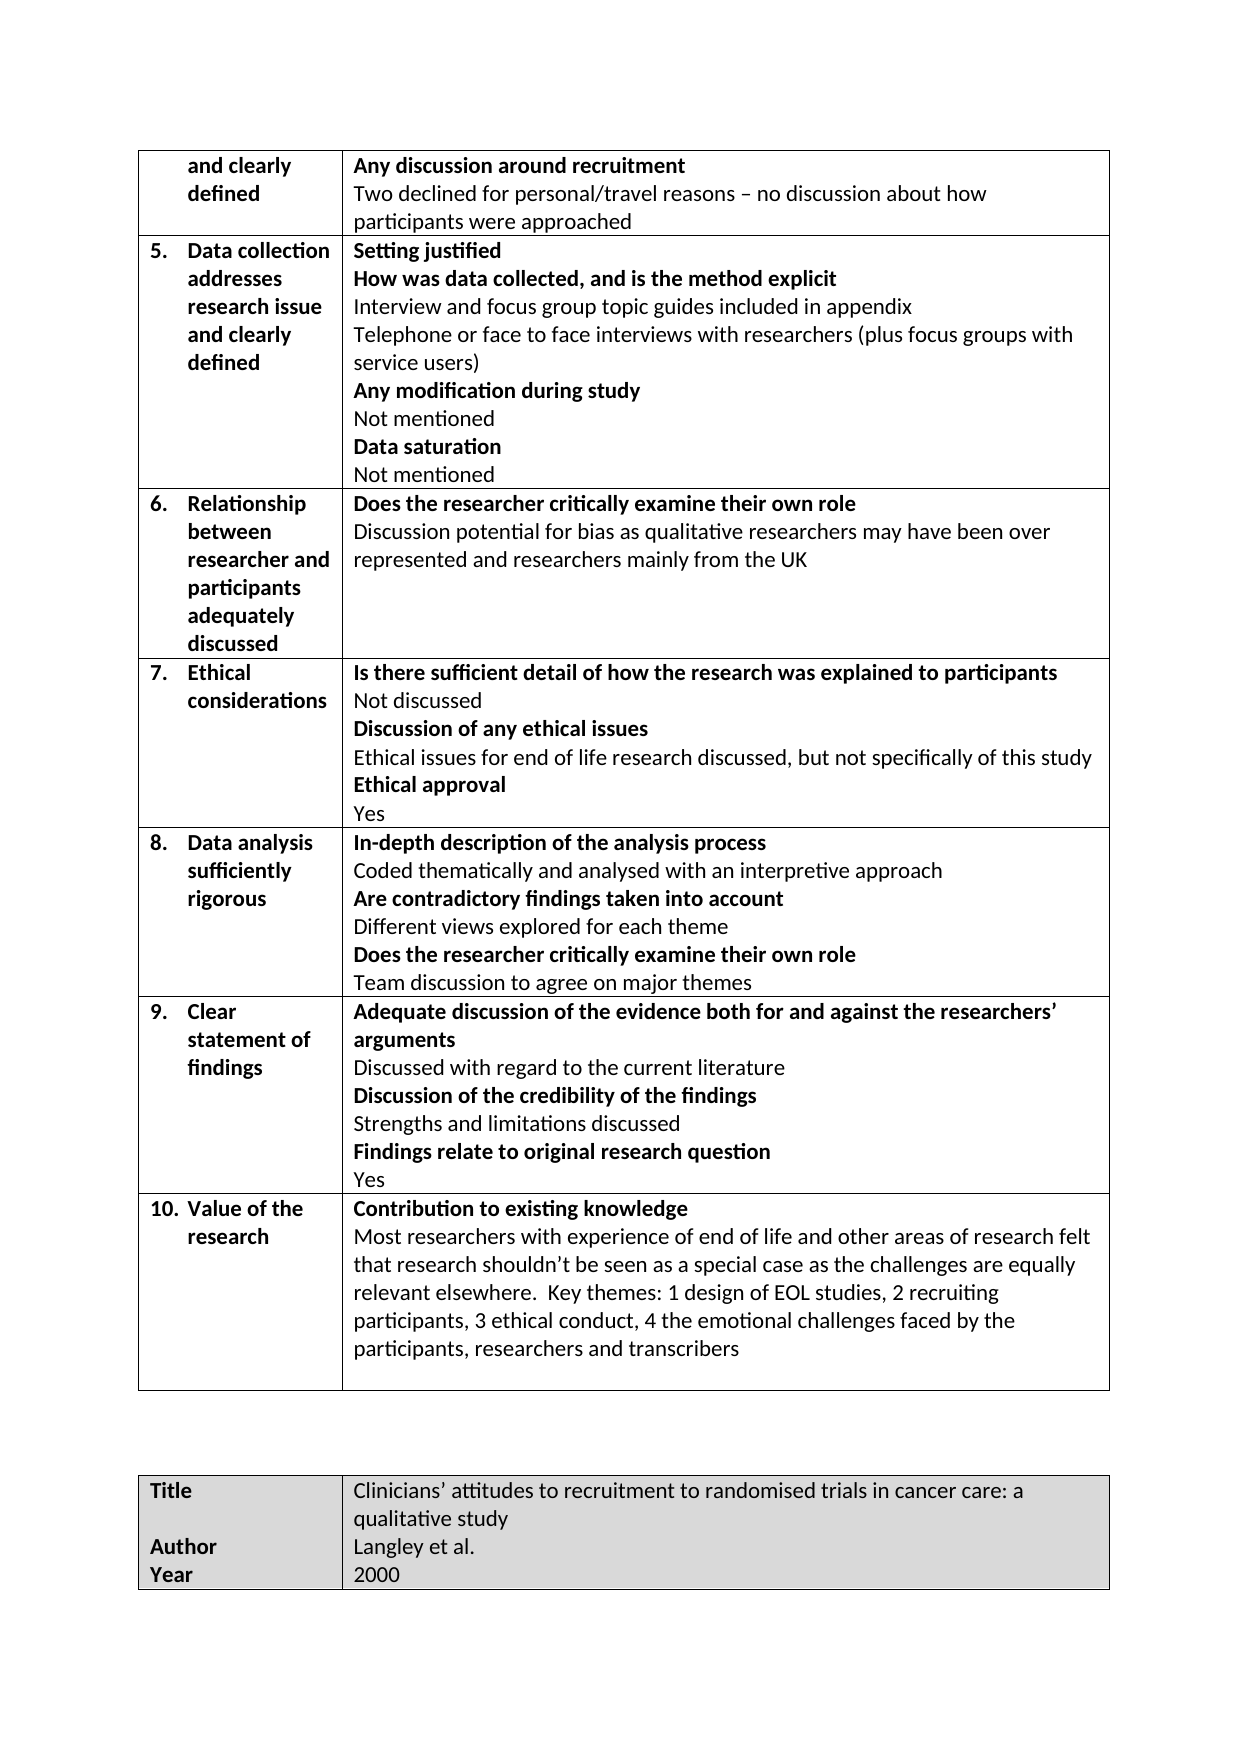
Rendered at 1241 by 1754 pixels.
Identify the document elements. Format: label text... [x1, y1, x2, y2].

table_cell Value of the research [139, 1194, 342, 1390]
table_cell Data analysis sufficiently rigorous [139, 828, 342, 996]
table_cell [139, 151, 342, 235]
table_cell Contribution to existing knowledge Most researchers with experience of end of life and other areas of research felt that research shouldn’t be seen as a special case as the challenges are equally relevant elsewhere. Key themes: 1 design of EOL studies, 2 recruiting participants, 3 ethical conduct, 4 the emotional challenges faced by the participants, researchers and transcribers [343, 1194, 1109, 1390]
table_cell Does the researcher critically examine their own role Discussion potential for bias as qualitative researchers may have been over represented and researchers mainly from the UK [343, 489, 1109, 657]
table_cell Clear statement of findings [139, 997, 342, 1193]
table_cell Adequate discussion of the evidence both for and against the researchers’ arguments Discussed with regard to the current literature Discussion of the credibility of the findings Strengths and limitations discussed Findings relate to original research question Yes [343, 997, 1109, 1193]
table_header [139, 1476, 342, 1588]
table_cell Relationship between researcher and participants adequately discussed [139, 489, 342, 657]
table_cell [343, 151, 1109, 235]
table_cell Setting justified How was data collected, and is the method explicit Interview and focus group topic guides included in appendix Telephone or face to face interviews with researchers (plus focus groups with service users) Any modification during study Not mentioned Data saturation Not mentioned [343, 236, 1109, 488]
table_cell In-depth description of the analysis process Coded thematically and analysed with an interpretive approach Are contradictory findings taken into account Different views explored for each theme Does the researcher critically examine their own role Team discussion to agree on major themes [343, 828, 1109, 996]
table_cell Data collection addresses research issue and clearly defined [139, 236, 342, 488]
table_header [343, 1476, 1109, 1588]
table_cell Ethical considerations [139, 659, 342, 827]
table_cell Is there sufficient detail of how the research was explained to participants Not discussed Discussion of any ethical issues Ethical issues for end of life research discussed, but not specifically of this study Ethical approval Yes [343, 659, 1109, 827]
